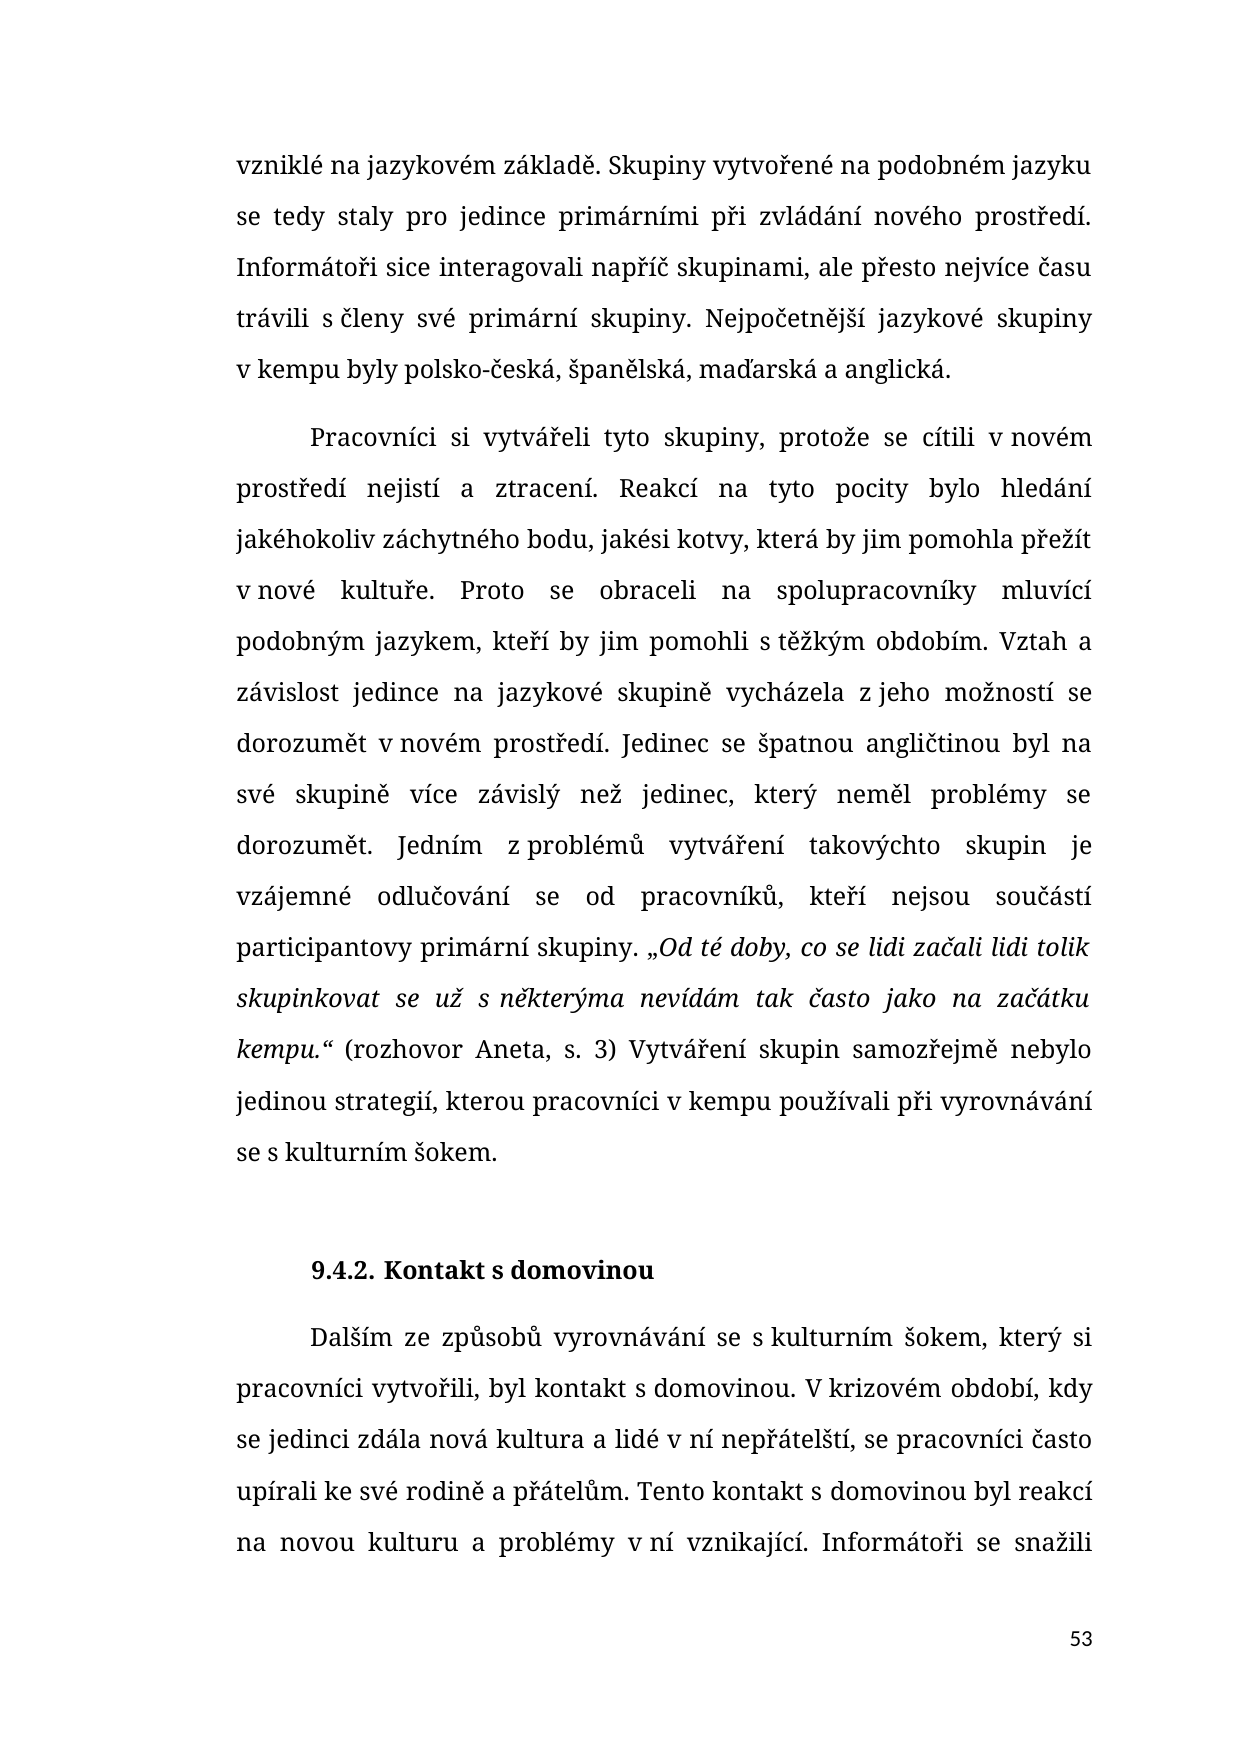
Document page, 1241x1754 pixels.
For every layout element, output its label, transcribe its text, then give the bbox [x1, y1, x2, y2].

list Kontakt s domovinou [311, 1252, 1092, 1286]
text Pracovníci si vytvářeli tyto skupiny, protože se cítili v novém prostředí nejistí a ztracení. Reakcí na tyto pocity bylo hledání jakéhokoliv záchytného bodu, jakési kotvy, která by jim pomohla přežít v nové kultuře. Proto se obraceli na spolupracovníky mluvící podobným jazykem, kteří by jim pomohli s těžkým obdobím. Vztah a závislost jedince na jazykové skupině vycházela z jeho možností se dorozumět v novém prostředí. Jedinec se špatnou angličtinou byl na své skupině více závislý než jedinec, který neměl problémy se dorozumět. Jedním z problémů vytváření takovýchto skupin je vzájemné odlučování se od pracovníků, kteří nejsou součástí participantovy primární skupiny. „Od té doby, co se lidi začali lidi tolik skupinkovat se už s některýma nevídám tak často jako na začátku kempu.“ (rozhovor Aneta, s. 3) Vytváření skupin samozřejmě nebylo jedinou strategií, kterou pracovníci v kempu používali při vyrovnávání se s kulturním šokem. [236, 419, 1092, 1168]
